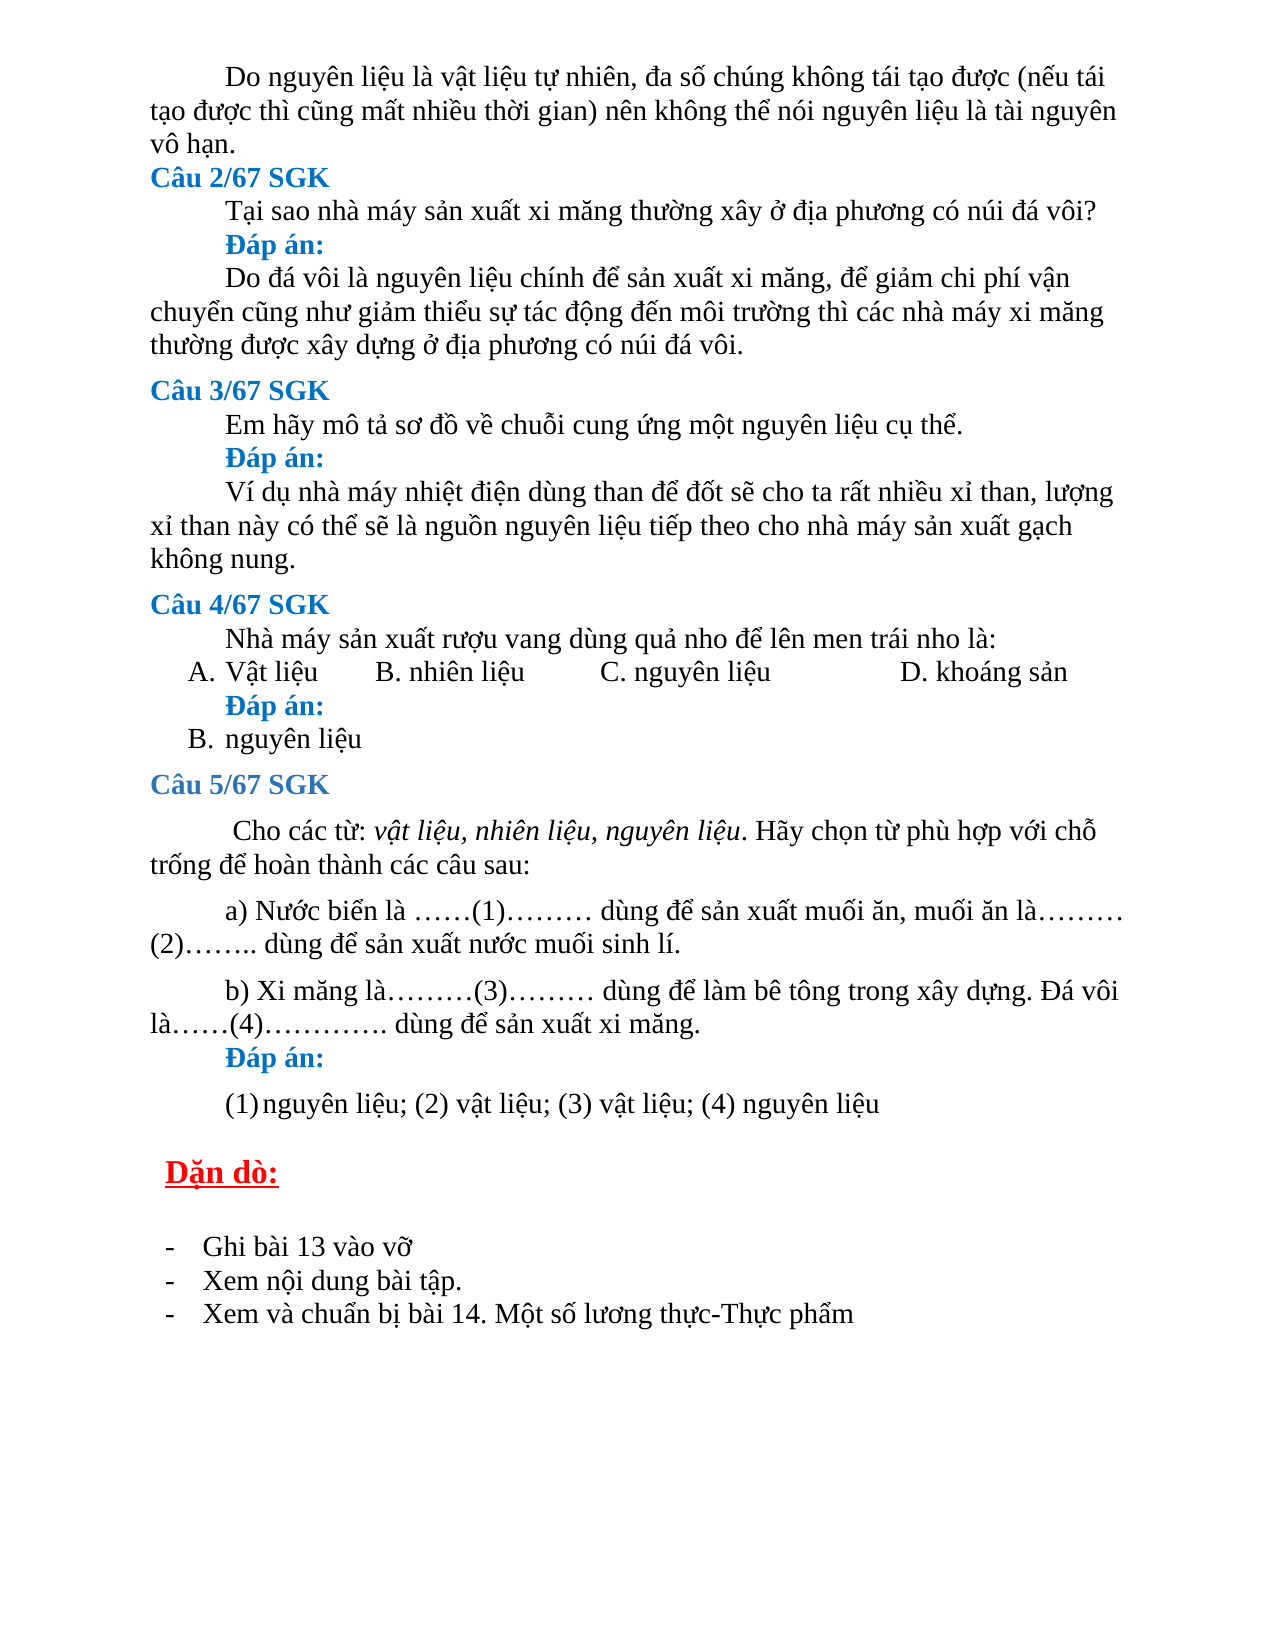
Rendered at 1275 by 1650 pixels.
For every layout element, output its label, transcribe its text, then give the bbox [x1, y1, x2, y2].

text Câu 5/67 SGK [150, 767, 1125, 801]
list nguyên liệu [187, 721, 1125, 755]
text Câu 4/67 SGK [150, 587, 1125, 621]
list Xem và chuẩn bị bài 14. Một số lương thực-Thực phẩm [165, 1297, 1125, 1330]
text Nhà máy sản xuất rượu vang dùng quả nho để lên men trái nho là: [150, 621, 1125, 654]
text Câu 2/67 SGK [150, 160, 1125, 193]
list nguyên liệu; (2) vật liệu; (3) vật liệu; (4) nguyên liệu [225, 1086, 1125, 1119]
text Do nguyên liệu là vật liệu tự nhiên, đa số chúng không tái tạo được (nếu tái tạo được thì cũng mất nhiều thời gian) nên không thể nói nguyên liệu là tài nguyên vô hạn. [150, 59, 1125, 160]
text a) Nước biển là ……(1)……… dùng để sản xuất muối ăn, muối ăn là………(2)…….. dùng để sản xuất nước muối sinh lí. [150, 893, 1125, 960]
text Do đá vôi là nguyên liệu chính để sản xuất xi măng, để giảm chi phí vận chuyển cũng như giảm thiểu sự tác động đến môi trường thì các nhà máy xi măng thường được xây dựng ở địa phương có núi đá vôi. [150, 260, 1125, 361]
text b) Xi măng là………(3)……… dùng để làm bê tông trong xây dựng. Đá vôi là……(4)…………. dùng để sản xuất xi măng. [150, 973, 1125, 1040]
text Đáp án: [150, 1040, 1125, 1073]
text Cho các từ: vật liệu, nhiên liệu, nguyên liệu. Hãy chọn từ phù hợp với chỗ trống để hoàn thành các câu sau: [150, 813, 1125, 881]
list Ghi bài 13 vào vỡ [165, 1229, 1125, 1263]
list Xem nội dung bài tập. [165, 1263, 1125, 1297]
text Đáp án: [150, 688, 1125, 721]
text Em hãy mô tả sơ đồ về chuỗi cung ứng một nguyên liệu cụ thể. [150, 407, 1125, 441]
text Dặn dò: [165, 1153, 1125, 1191]
text Tại sao nhà máy sản xuất xi măng thường xây ở địa phương có núi đá vôi? [150, 193, 1125, 227]
text Đáp án: [150, 441, 1125, 474]
list Đáp án: [225, 227, 1125, 260]
list Vật liệu B. nhiên liệu C. nguyên liệu D. khoáng sản [187, 654, 1125, 688]
text Ví dụ nhà máy nhiệt điện dùng than để đốt sẽ cho ta rất nhiều xỉ than, lượng xỉ than này có thể sẽ là nguồn nguyên liệu tiếp theo cho nhà máy sản xuất gạch không nung. [150, 474, 1125, 575]
text Câu 3/67 SGK [150, 373, 1125, 407]
